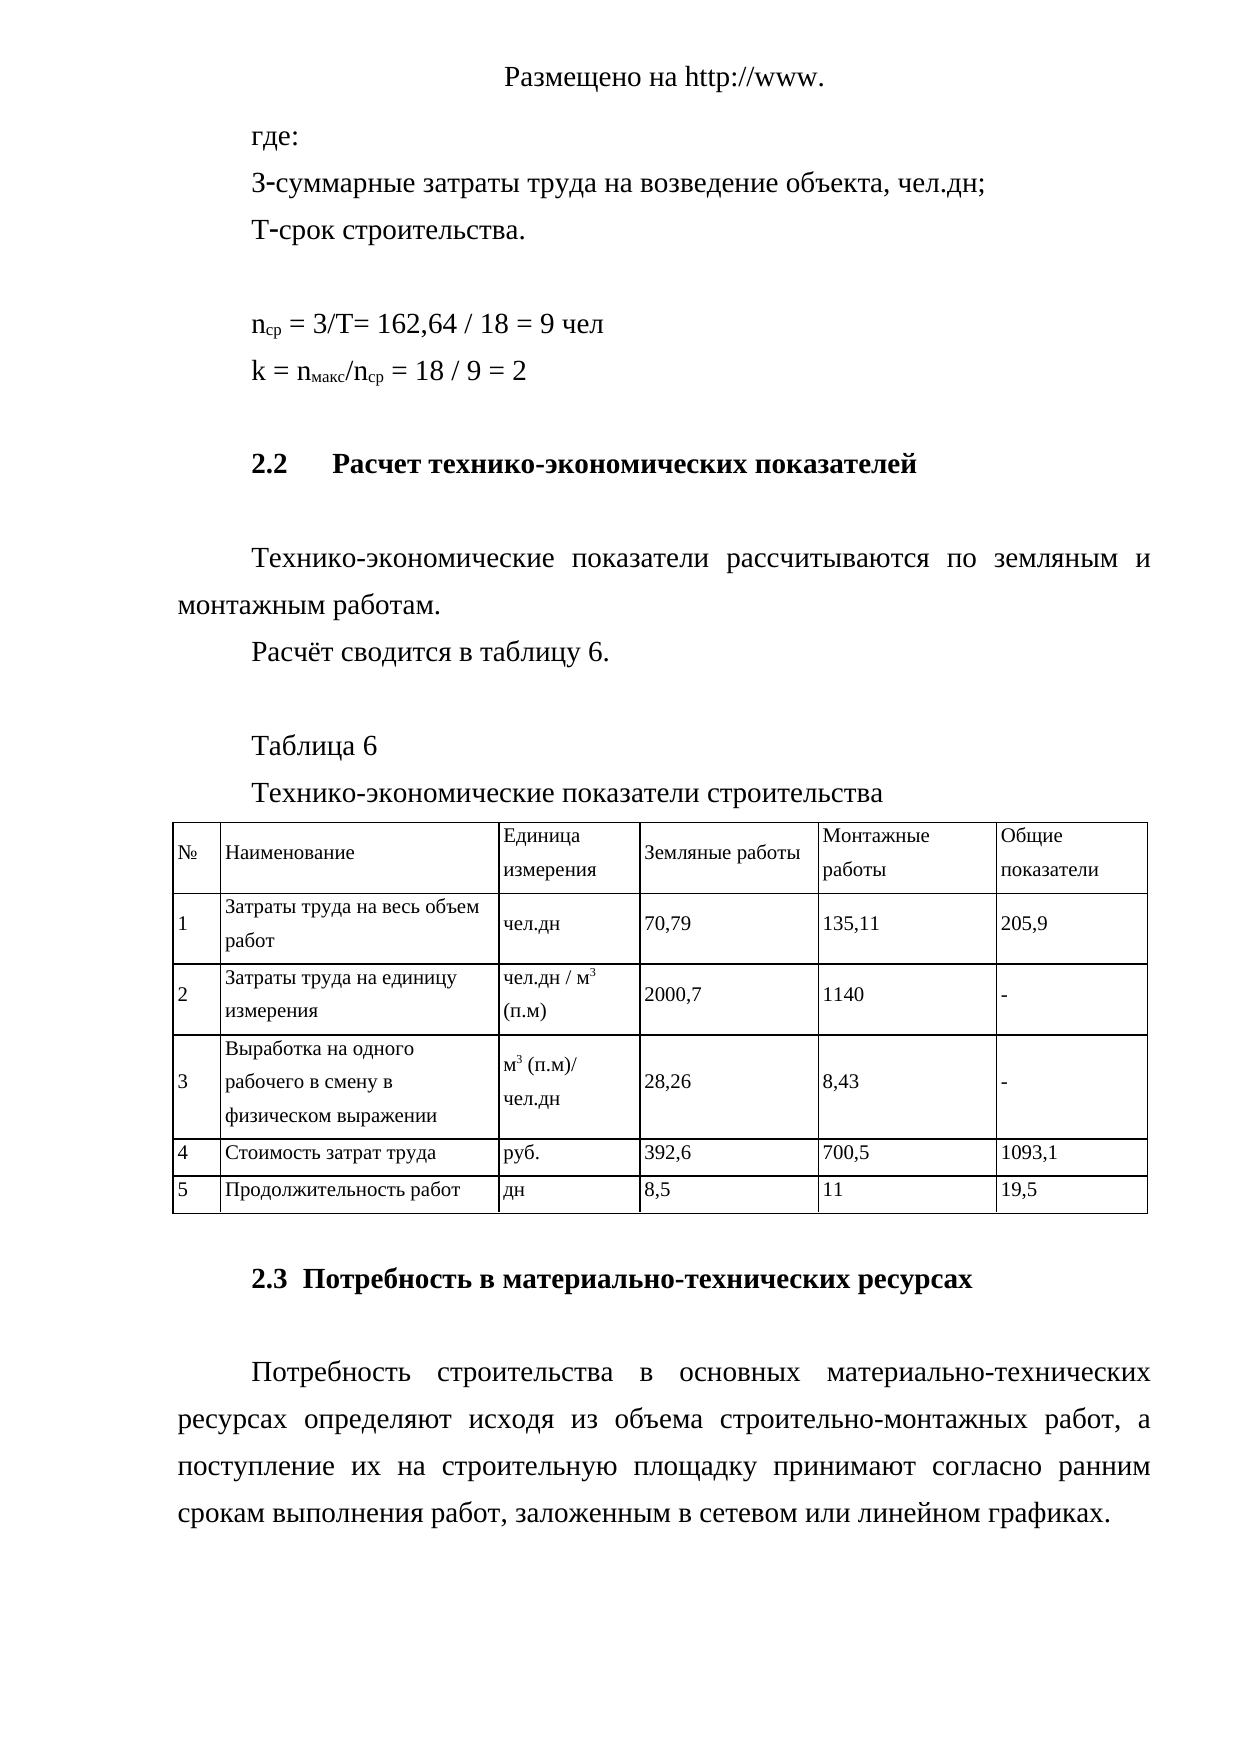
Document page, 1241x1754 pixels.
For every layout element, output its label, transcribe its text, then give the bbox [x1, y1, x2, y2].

text Зсуммарные затраты труда на возведение объекта, чел.дн; [177, 165, 1152, 199]
table_cell 135,11 [819, 894, 996, 963]
table_cell чел.дн [500, 894, 639, 963]
table_cell 8,5 [641, 1177, 818, 1212]
table_cell 2 [174, 965, 220, 1034]
text Таблица 6 [177, 728, 1152, 761]
table_cell Затраты труда на единицу измерения [221, 965, 498, 1034]
table_cell 392,6 [641, 1140, 818, 1175]
list Потребность в материально-технических ресурсах [177, 1261, 1152, 1294]
table_cell - [997, 965, 1147, 1034]
table_cell Продолжительность работ [221, 1177, 498, 1212]
table_cell 205,9 [997, 894, 1147, 963]
table_header Монтажные работы [819, 823, 996, 892]
table_cell 3 [174, 1036, 220, 1138]
table_cell 11 [819, 1177, 996, 1212]
table_cell 70,79 [641, 894, 818, 963]
table_cell 19,5 [997, 1177, 1147, 1212]
table_cell Стоимость затрат труда [221, 1140, 498, 1175]
table_cell м3 (п.м)/ чел.дн [500, 1036, 639, 1138]
table_header Наименование [221, 823, 498, 892]
table_header Единица измерения [500, 823, 639, 892]
text nср = 3/Т= 162,64 / 18 = 9 чел [177, 306, 1152, 339]
text Технико-экономические показатели строительства [177, 775, 1152, 808]
text Расчёт сводится в таблицу 6. [177, 634, 1152, 668]
table_cell 5 [174, 1177, 220, 1212]
table_cell - [997, 1036, 1147, 1138]
text Технико-экономические показатели рассчитываются по земляным и монтажным работам. [177, 540, 1152, 621]
table_header Общие показатели [997, 823, 1147, 892]
table_cell 4 [174, 1140, 220, 1175]
list Расчет технико-экономических показателей [177, 447, 1152, 480]
table_cell 700,5 [819, 1140, 996, 1175]
table_cell чел.дн / м3 (п.м) [500, 965, 639, 1034]
table_cell 1 [174, 894, 220, 963]
text где: [177, 118, 1152, 152]
table_cell 1140 [819, 965, 996, 1034]
table_cell 28,26 [641, 1036, 818, 1138]
table_cell дн [500, 1177, 639, 1212]
table_cell Выработка на одного рабочего в смену в физическом выражении [221, 1036, 498, 1138]
table_cell Затраты труда на весь объем работ [221, 894, 498, 963]
text k = nмакс/nср = 18 / 9 = 2 [177, 353, 1152, 386]
table_header № [174, 823, 220, 892]
text Tсрок строительства. [177, 212, 1152, 246]
table_cell 1093,1 [997, 1140, 1147, 1175]
table_header Земляные работы [641, 823, 818, 892]
text Потребность строительства в основных материально-технических ресурсах определяют исходя из объема строительно-монтажных работ, а поступление их на строительную площадку принимают согласно ранним срокам выполнения работ, заложенным в сетевом или линейном графиках. [177, 1354, 1152, 1529]
table_cell 2000,7 [641, 965, 818, 1034]
table_cell 8,43 [819, 1036, 996, 1138]
table_cell руб. [500, 1140, 639, 1175]
